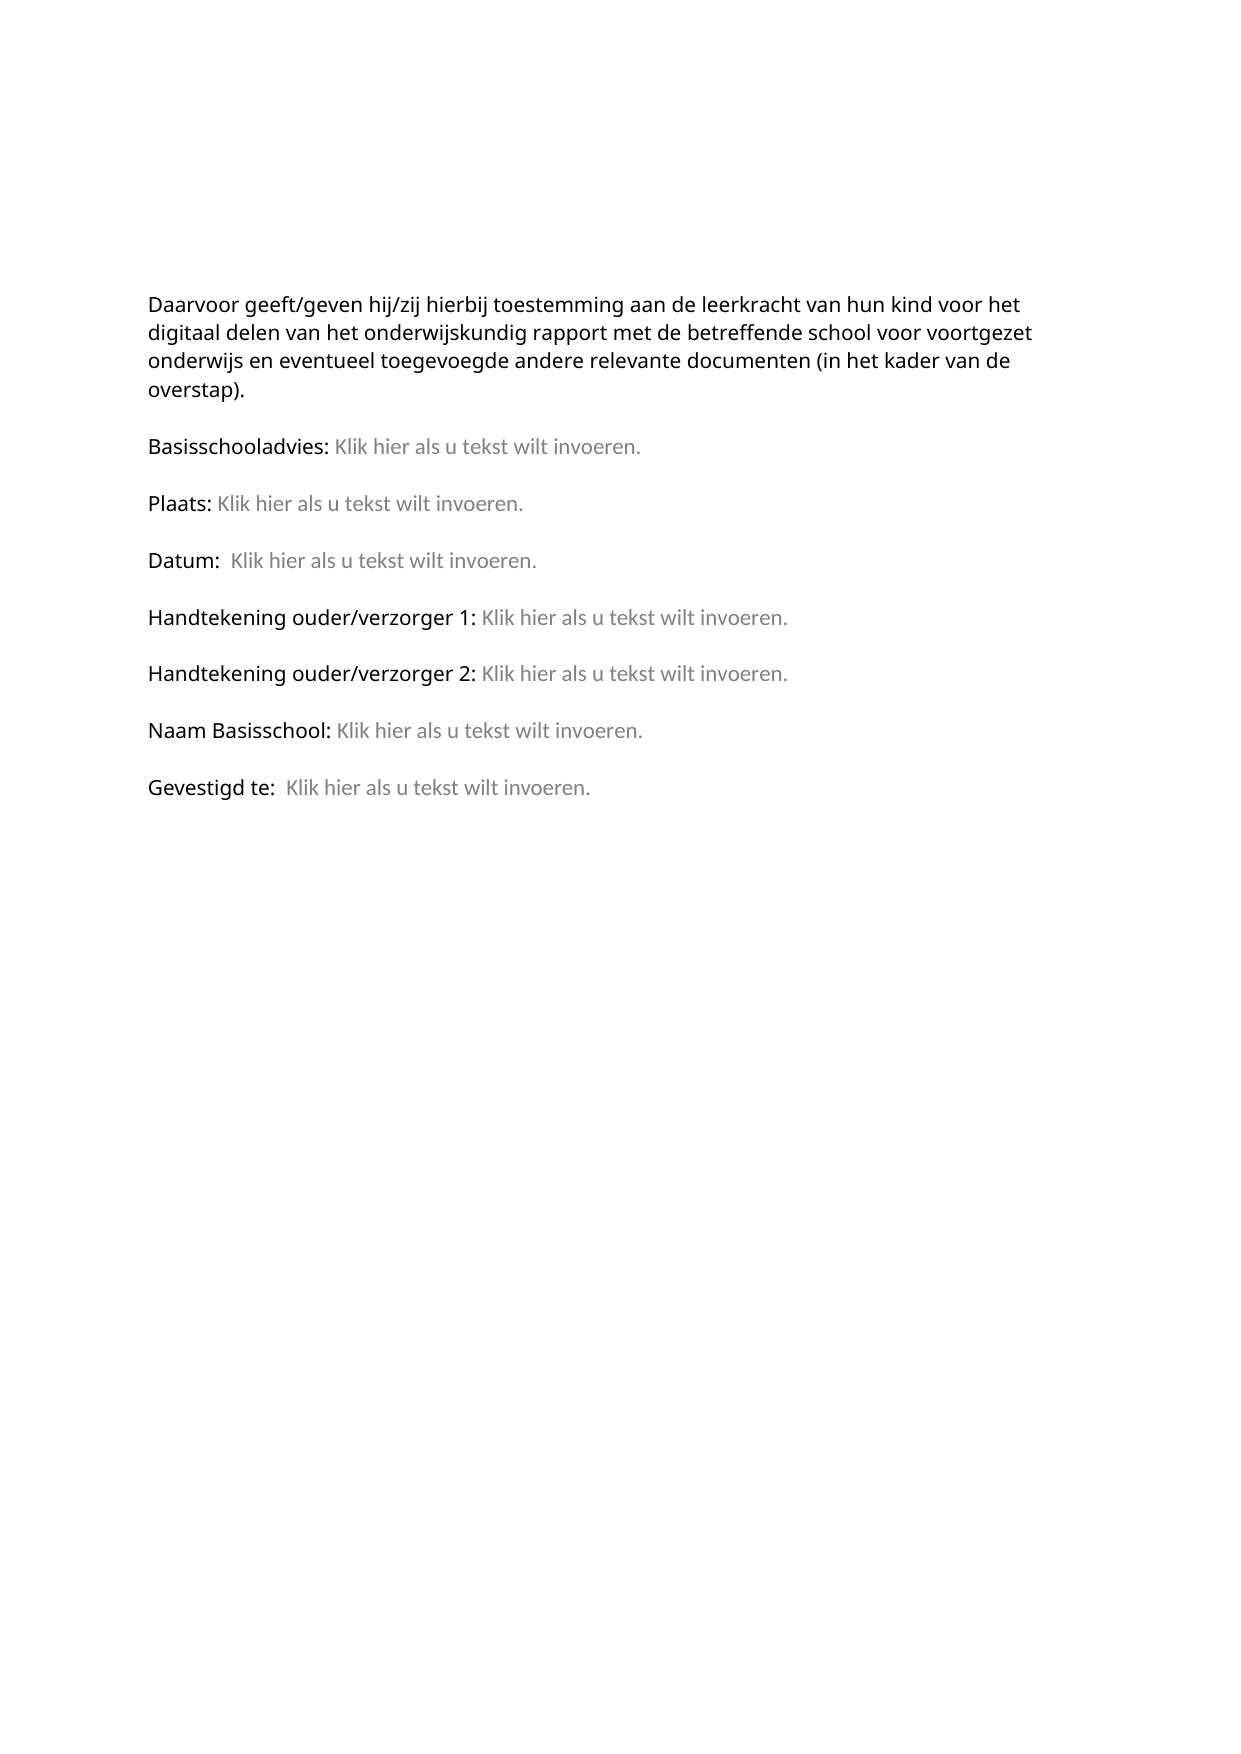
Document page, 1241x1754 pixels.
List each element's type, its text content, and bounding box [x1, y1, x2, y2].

text Basisschooladvies: [148, 432, 1093, 460]
text Handtekening ouder/verzorger 1: [148, 603, 1093, 631]
text Daarvoor geeft/geven hij/zij hierbij toestemming aan de leerkracht van hun kind voor het digitaal delen van het onderwijskundig rapport met de betreffende school voor voortgezet onderwijs en eventueel toegevoegde andere relevante documenten (in het kader van de overstap). [148, 290, 1093, 403]
text Gevestigd te: [148, 773, 1093, 802]
text Datum: [148, 517, 1093, 574]
text Plaats: [148, 489, 1093, 517]
text Handtekening ouder/verzorger 2: [148, 659, 1093, 688]
text Naam Basisschool: [148, 716, 1093, 745]
